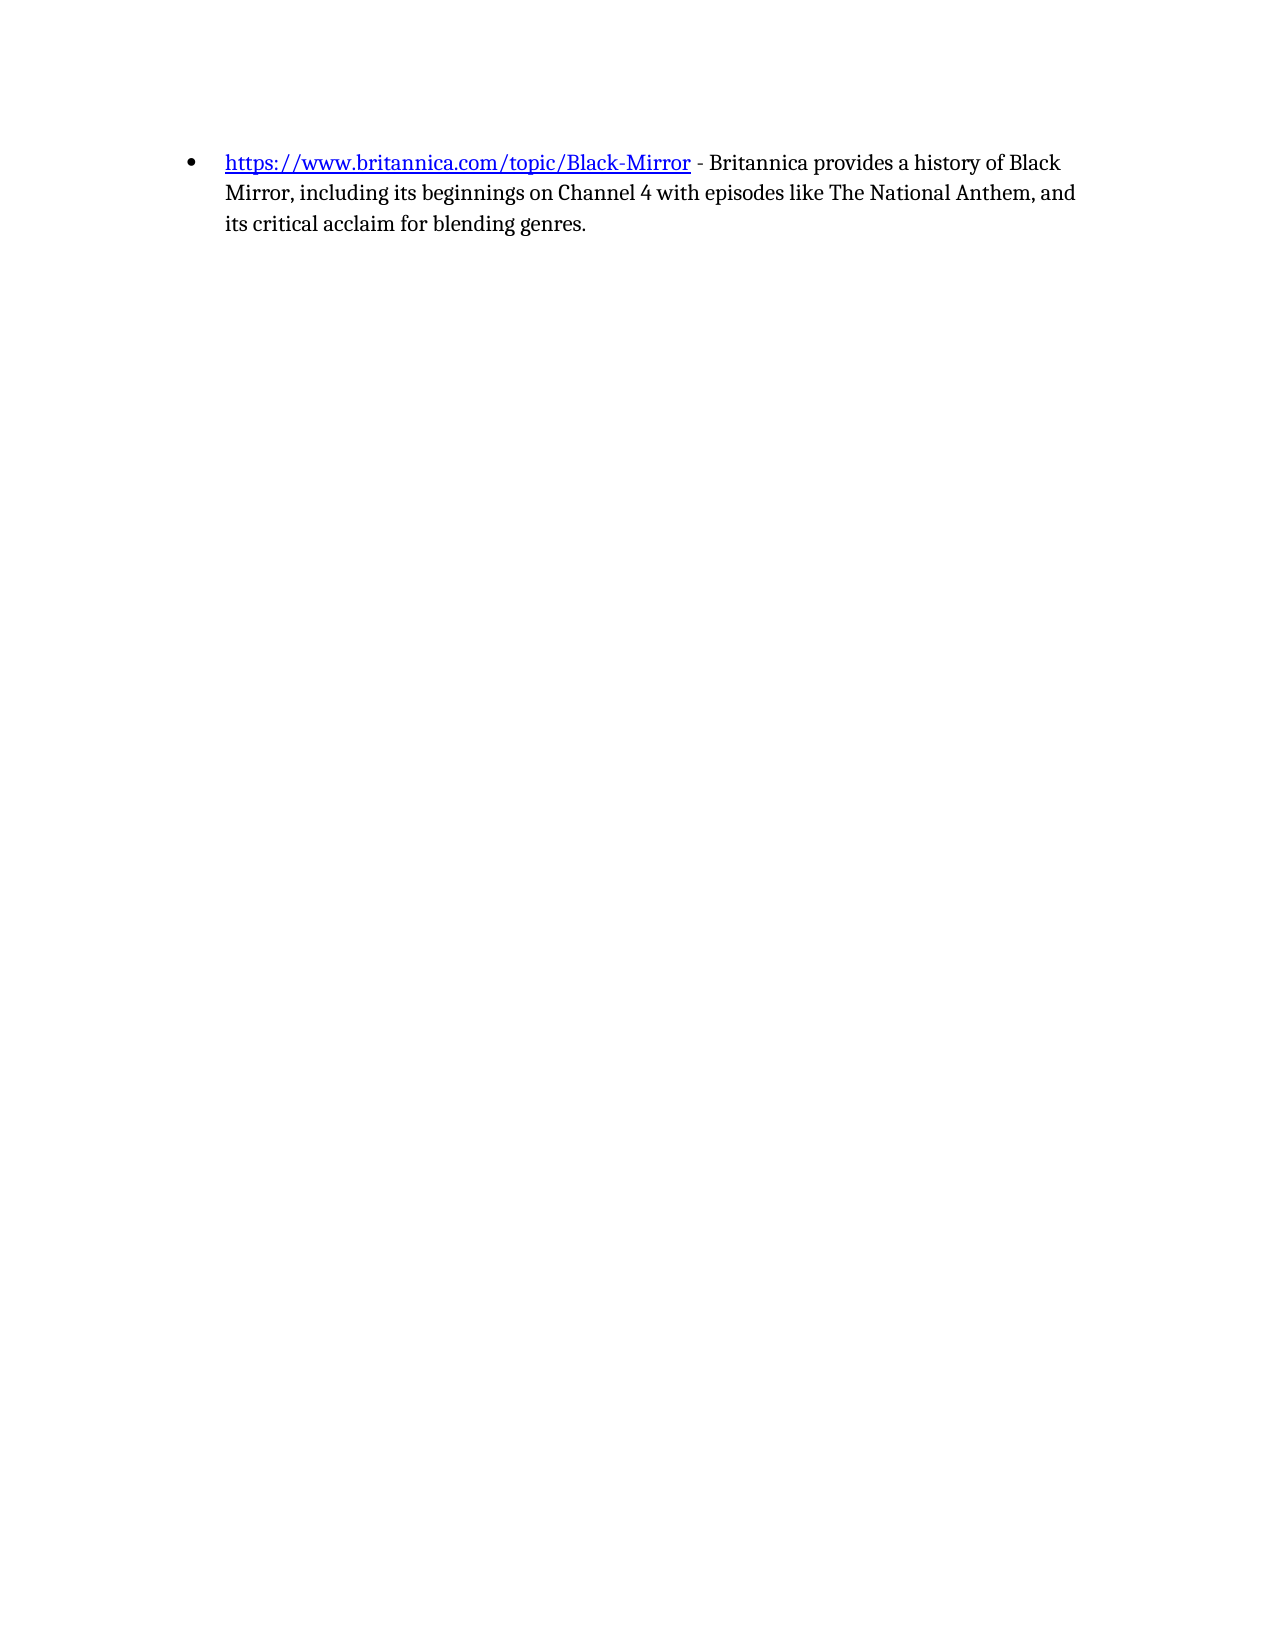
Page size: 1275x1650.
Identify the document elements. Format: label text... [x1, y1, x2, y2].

list https://www.britannica.com/topic/Black-Mirror - Britannica provides a history of Black Mirror, including its beginnings on Channel 4 with episodes like The National Anthem, and its critical acclaim for blending genres. [187, 150, 1087, 237]
